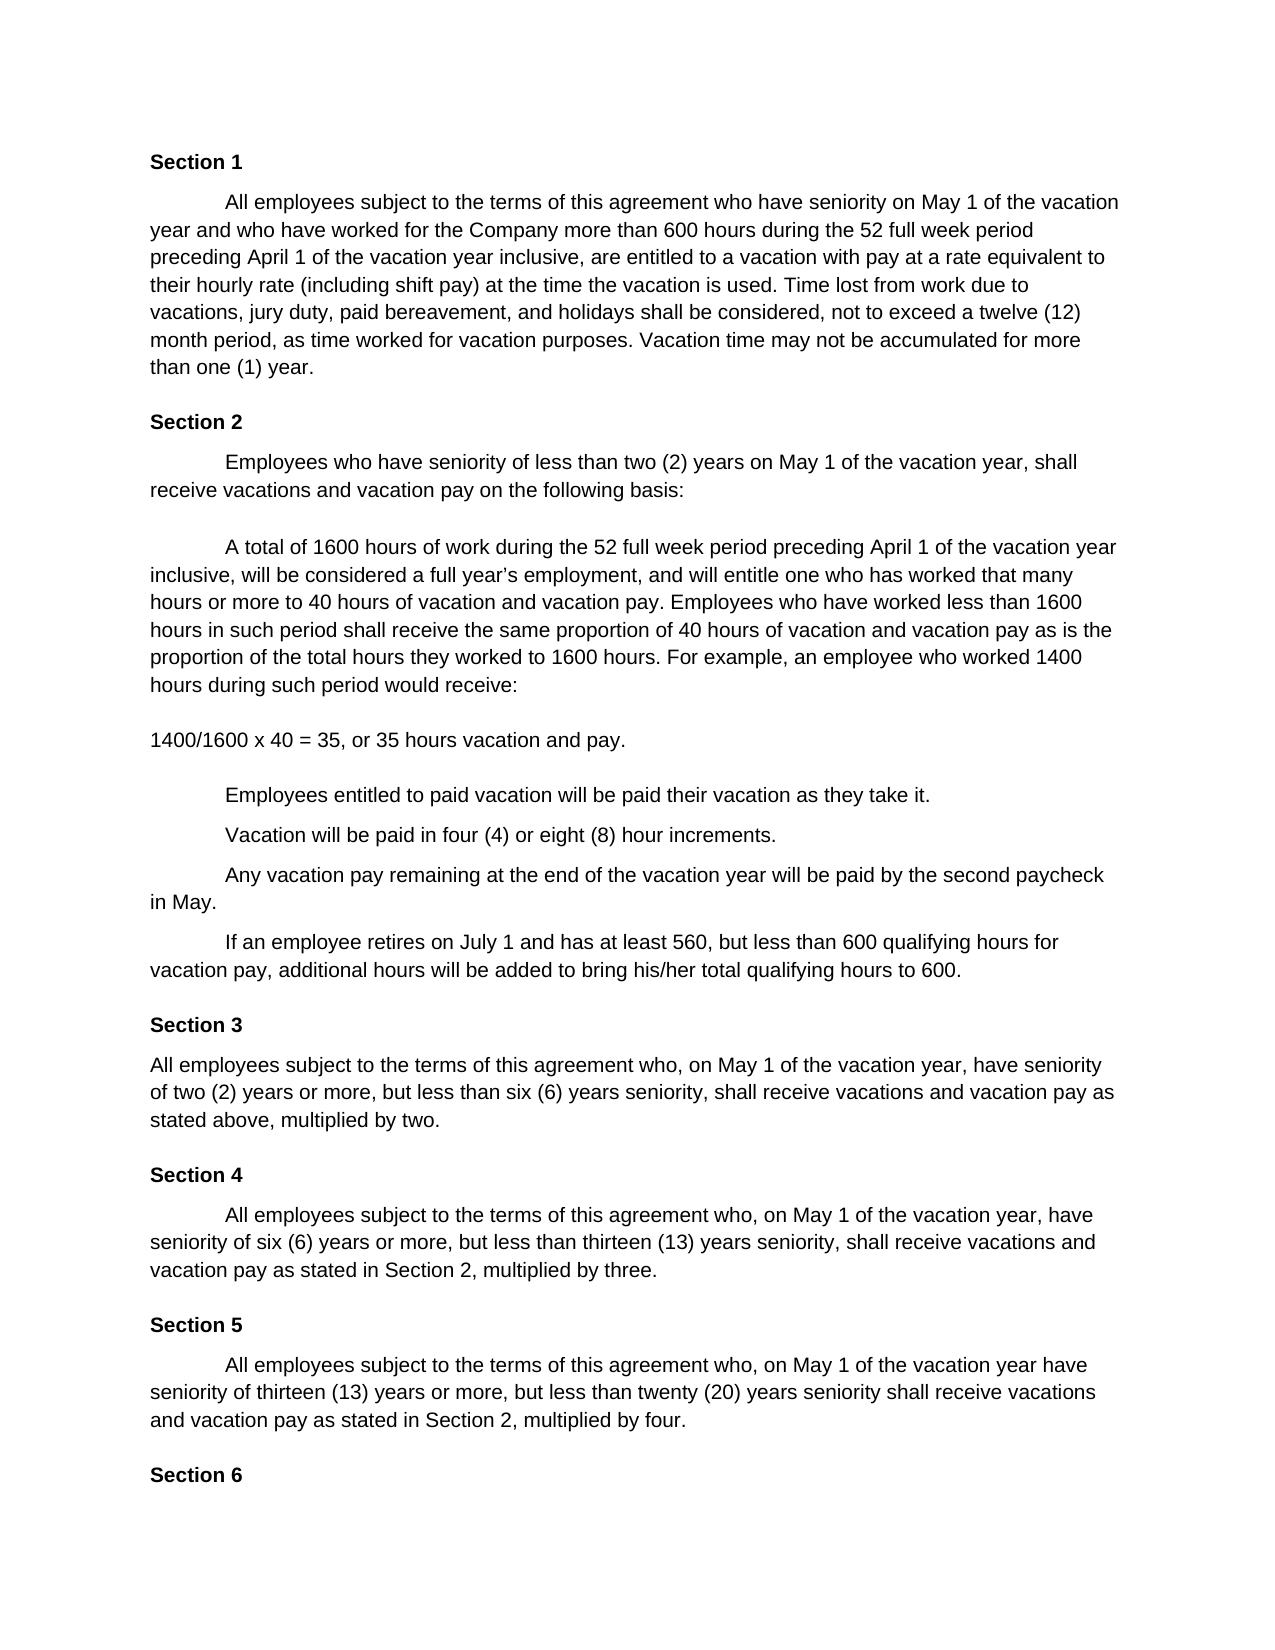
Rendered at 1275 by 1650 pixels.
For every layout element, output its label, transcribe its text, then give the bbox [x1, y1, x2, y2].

text If an employee retires on July 1 and has at least 560, but less than 600 qualifying hours for vacation pay, additional hours will be added to bring his/her total qualifying hours to 600. [150, 930, 1125, 982]
text Employees entitled to paid vacation will be paid their vacation as they take it. [150, 783, 1125, 807]
text Section 3 [150, 1013, 1125, 1037]
text Vacation will be paid in four (4) or eight (8) hour increments. [150, 823, 1125, 847]
text Section 1 [150, 150, 1125, 174]
text Any vacation pay remaining at the end of the vacation year will be paid by the second paycheck in May. [150, 863, 1125, 914]
text All employees subject to the terms of this agreement who, on May 1 of the vacation year have seniority of thirteen (13) years or more, but less than twenty (20) years seniority shall receive vacations and vacation pay as stated in Section 2, multiplied by four. [150, 1353, 1125, 1432]
text All employees subject to the terms of this agreement who have seniority on May 1 of the vacation year and who have worked for the Company more than 600 hours during the 52 full week period preceding April 1 of the vacation year inclusive, are entitled to a vacation with pay at a rate equivalent to their hourly rate (including shift pay) at the time the vacation is used. Time lost from work due to vacations, jury duty, paid bereavement, and holidays shall be considered, not to exceed a twelve (12) month period, as time worked for vacation purposes. Vacation time may not be accumulated for more than one (1) year. [150, 190, 1125, 379]
text All employees subject to the terms of this agreement who, on May 1 of the vacation year, have seniority of two (2) years or more, but less than six (6) years seniority, shall receive vacations and vacation pay as stated above, multiplied by two. [150, 1053, 1125, 1132]
text Employees who have seniority of less than two (2) years on May 1 of the vacation year, shall receive vacations and vacation pay on the following basis: [150, 450, 1125, 501]
text Section 6 [150, 1463, 1125, 1487]
text Section 4 [150, 1163, 1125, 1187]
text 1400/1600 x 40 = 35, or 35 hours vacation and pay. [150, 728, 1125, 752]
text Section 5 [150, 1313, 1125, 1337]
text All employees subject to the terms of this agreement who, on May 1 of the vacation year, have seniority of six (6) years or more, but less than thirteen (13) years seniority, shall receive vacations and vacation pay as stated in Section 2, multiplied by three. [150, 1203, 1125, 1282]
text A total of 1600 hours of work during the 52 full week period preceding April 1 of the vacation year inclusive, will be considered a full year’s employment, and will entitle one who has worked that many hours or more to 40 hours of vacation and vacation pay. Employees who have worked less than 1600 hours in such period shall receive the same proportion of 40 hours of vacation and vacation pay as is the proportion of the total hours they worked to 1600 hours. For example, an employee who worked 1400 hours during such period would receive: [150, 535, 1125, 697]
text Section 2 [150, 410, 1125, 434]
